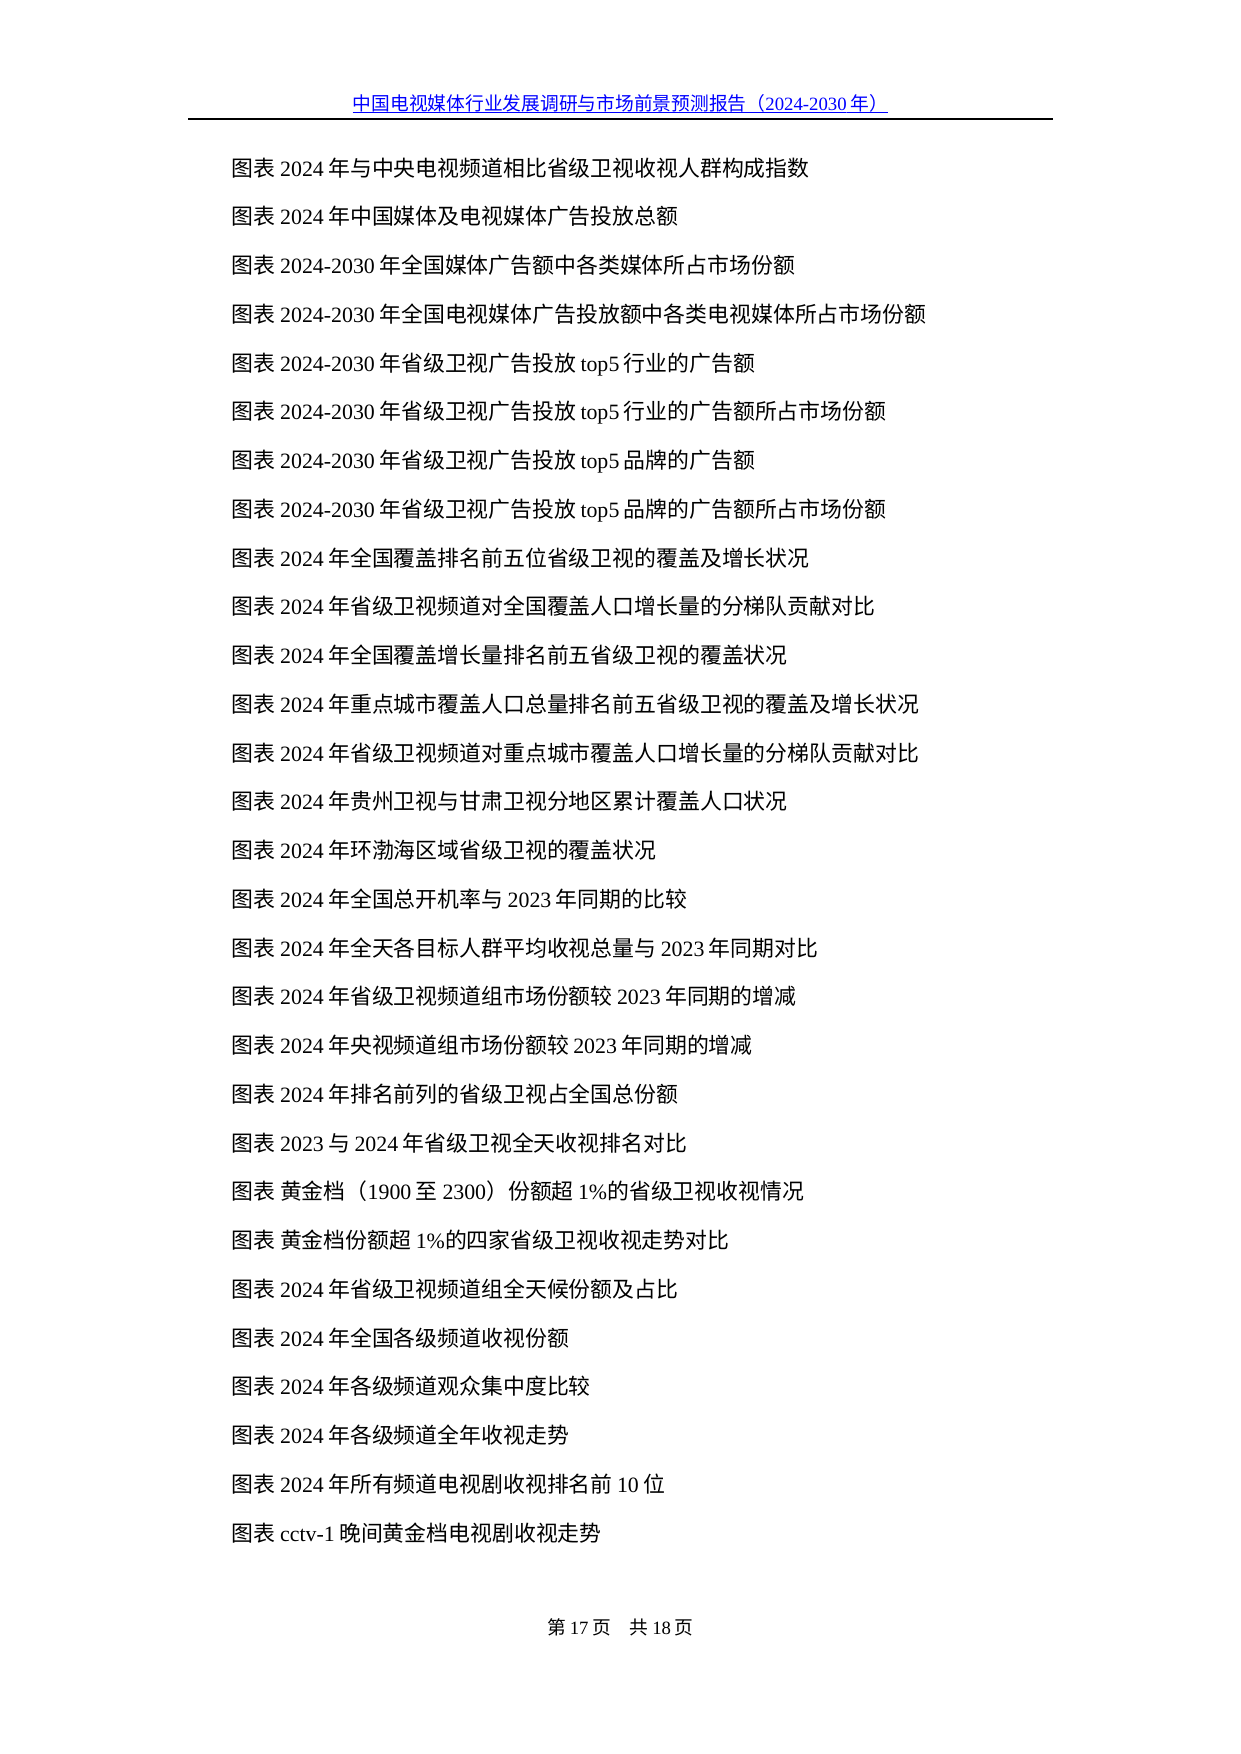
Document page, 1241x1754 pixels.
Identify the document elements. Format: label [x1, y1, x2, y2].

text [187, 150, 1053, 1548]
